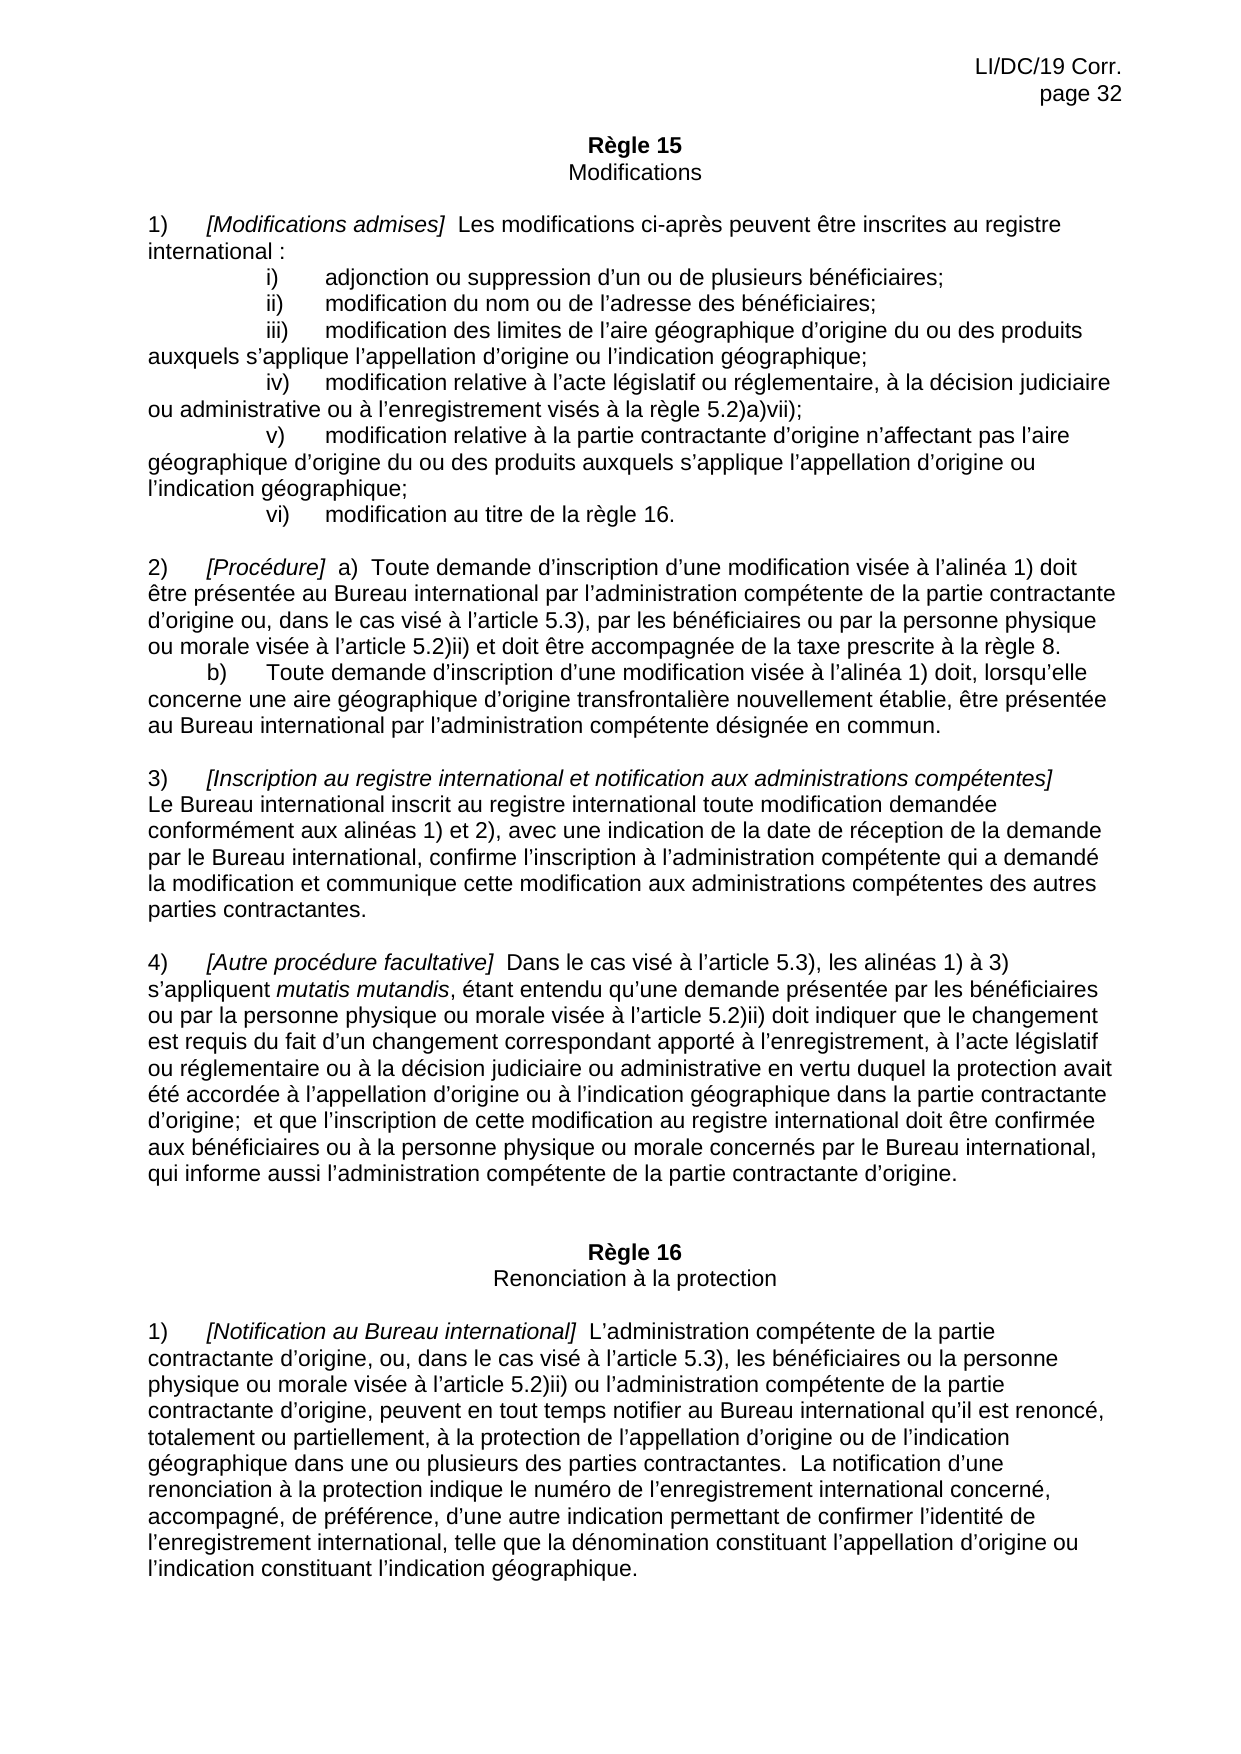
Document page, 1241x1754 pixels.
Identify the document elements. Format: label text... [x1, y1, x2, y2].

text Renonciation à la protection [148, 1265, 1122, 1292]
text ii) modification du nom ou de l’adresse des bénéficiaires; [148, 290, 1122, 317]
text v) modification relative à la partie contractante d’origine n’affectant pas l’aire géographique d’origine du ou des produits auxquels s’applique l’appellation d’origine ou l’indication géographique; [148, 422, 1122, 501]
text Modifications [148, 158, 1122, 185]
text vi) modification au titre de la règle 16. [148, 501, 1122, 527]
text b) Toute demande d’inscription d’une modification visée à l’alinéa 1) doit, lorsqu’elle concerne une aire géographique d’origine transfrontalière nouvellement établie, être présentée au Bureau international par l’administration compétente désignée en commun. [148, 659, 1122, 738]
text 1) [Modifications admises] Les modifications ci-après peuvent être inscrites au registre international : [148, 211, 1122, 264]
text 2) [Procédure] a) Toute demande d’inscription d’une modification visée à l’alinéa 1) doit être présentée au Bureau international par l’administration compétente de la partie contractante d’origine ou, dans le cas visé à l’article 5.3), par les bénéficiaires ou par la personne physique ou morale visée à l’article 5.2)ii) et doit être accompagnée de la taxe prescrite à la règle 8. [148, 554, 1122, 659]
text 1) [Notification au Bureau international] L’administration compétente de la partie contractante d’origine, ou, dans le cas visé à l’article 5.3), les bénéficiaires ou la personne physique ou morale visée à l’article 5.2)ii) ou l’administration compétente de la partie contractante d’origine, peuvent en tout temps notifier au Bureau international qu’il est renoncé, totalement ou partiellement, à la protection de l’appellation d’origine ou de l’indication géographique dans une ou plusieurs des parties contractantes. La notification d’une renonciation à la protection indique le numéro de l’enregistrement international concerné, accompagné, de préférence, d’une autre indication permettant de confirmer l’identité de l’enregistrement international, telle que la dénomination constituant l’appellation d’origine ou l’indication constituant l’indication géographique. [148, 1318, 1122, 1582]
text i) adjonction ou suppression d’un ou de plusieurs bénéficiaires; [148, 264, 1122, 290]
text Règle 15 [148, 132, 1122, 158]
text iv) modification relative à l’acte législatif ou réglementaire, à la décision judiciaire ou administrative ou à l’enregistrement visés à la règle 5.2)a)vii); [148, 369, 1122, 422]
text iii) modification des limites de l’aire géographique d’origine du ou des produits auxquels s’applique l’appellation d’origine ou l’indication géographique; [148, 317, 1122, 369]
text 3) [Inscription au registre international et notification aux administrations compétentes] Le Bureau international inscrit au registre international toute modification demandée conformément aux alinéas 1) et 2), avec une indication de la date de réception de la demande par le Bureau international, confirme l’inscription à l’administration compétente qui a demandé la modification et communique cette modification aux administrations compétentes des autres parties contractantes. [148, 765, 1122, 923]
text Règle 16 [148, 1239, 1122, 1265]
text 4) [Autre procédure facultative] Dans le cas visé à l’article 5.3), les alinéas 1) à 3) s’appliquent mutatis mutandis, étant entendu qu’une demande présentée par les bénéficiaires ou par la personne physique ou morale visée à l’article 5.2)ii) doit indiquer que le changement est requis du fait d’un changement correspondant apporté à l’enregistrement, à l’acte législatif ou réglementaire ou à la décision judiciaire ou administrative en vertu duquel la protection avait été accordée à l’appellation d’origine ou à l’indication géographique dans la partie contractante d’origine; et que l’inscription de cette modification au registre international doit être confirmée aux bénéficiaires ou à la personne physique ou morale concernés par le Bureau international, qui informe aussi l’administration compétente de la partie contractante d’origine. [148, 949, 1122, 1186]
